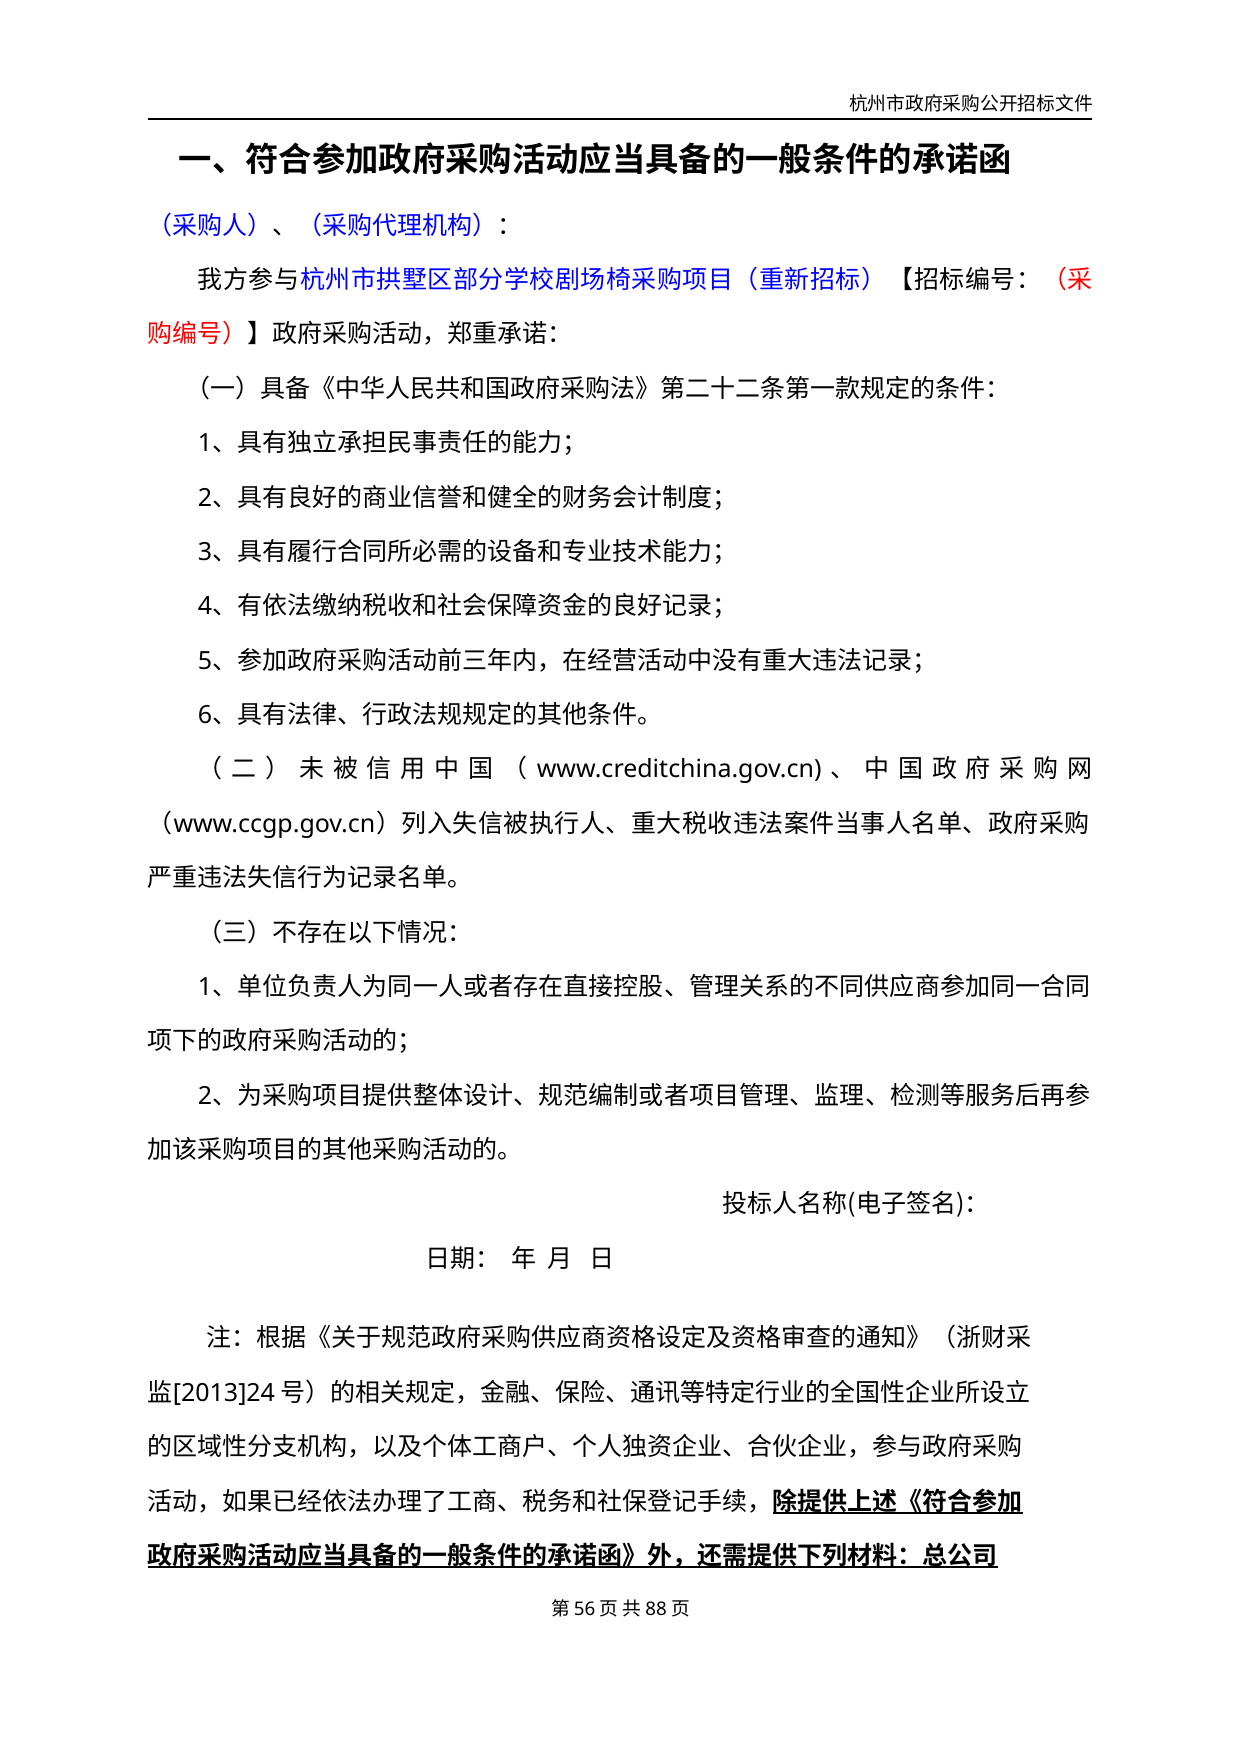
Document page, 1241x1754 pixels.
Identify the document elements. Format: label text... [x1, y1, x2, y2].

text 1、单位负责人为同一人或者存在直接控股、管理关系的不同供应商参加同一合同项下的政府采购活动的； [148, 966, 1092, 1057]
text 一、符合参加政府采购活动应当具备的一般条件的承诺函 [148, 133, 1042, 181]
text （三）不存在以下情况： [148, 912, 1092, 948]
text 2、具有良好的商业信誉和健全的财务会计制度； [148, 477, 1092, 513]
text 6、具有法律、行政法规规定的其他条件。 [148, 694, 1092, 731]
text 3、具有履行合同所必需的设备和专业技术能力； [148, 531, 1092, 568]
text 2、为采购项目提供整体设计、规范编制或者项目管理、监理、检测等服务后再参加该采购项目的其他采购活动的。 [148, 1075, 1092, 1166]
text 5、参加政府采购活动前三年内，在经营活动中没有重大违法记录； [148, 640, 1092, 676]
text 1、具有独立承担民事责任的能力； [148, 423, 1092, 459]
text 日期： 年 月 日 [148, 1238, 1092, 1274]
text 我方参与杭州市拱墅区部分学校剧场椅采购项目（重新招标）【招标编号：（采购编号）】政府采购活动，郑重承诺： [148, 259, 1092, 350]
text （采购人）、（采购代理机构）： [148, 205, 1092, 241]
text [148, 1318, 1042, 1572]
text 4、有依法缴纳税收和社会保障资金的良好记录； [148, 586, 1092, 622]
text （二）未被信用中国（www.creditchina.gov.cn)、中国政府采购网（www.ccgp.gov.cn）列入失信被执行人、重大税收违法案件当事人名单、政府采购严重违法失信行为记录名单。 [148, 749, 1092, 894]
text （一）具备《中华人民共和国政府采购法》第二十二条第一款规定的条件： [148, 368, 1092, 404]
text 投标人名称(电子签名)： [148, 1184, 1092, 1220]
